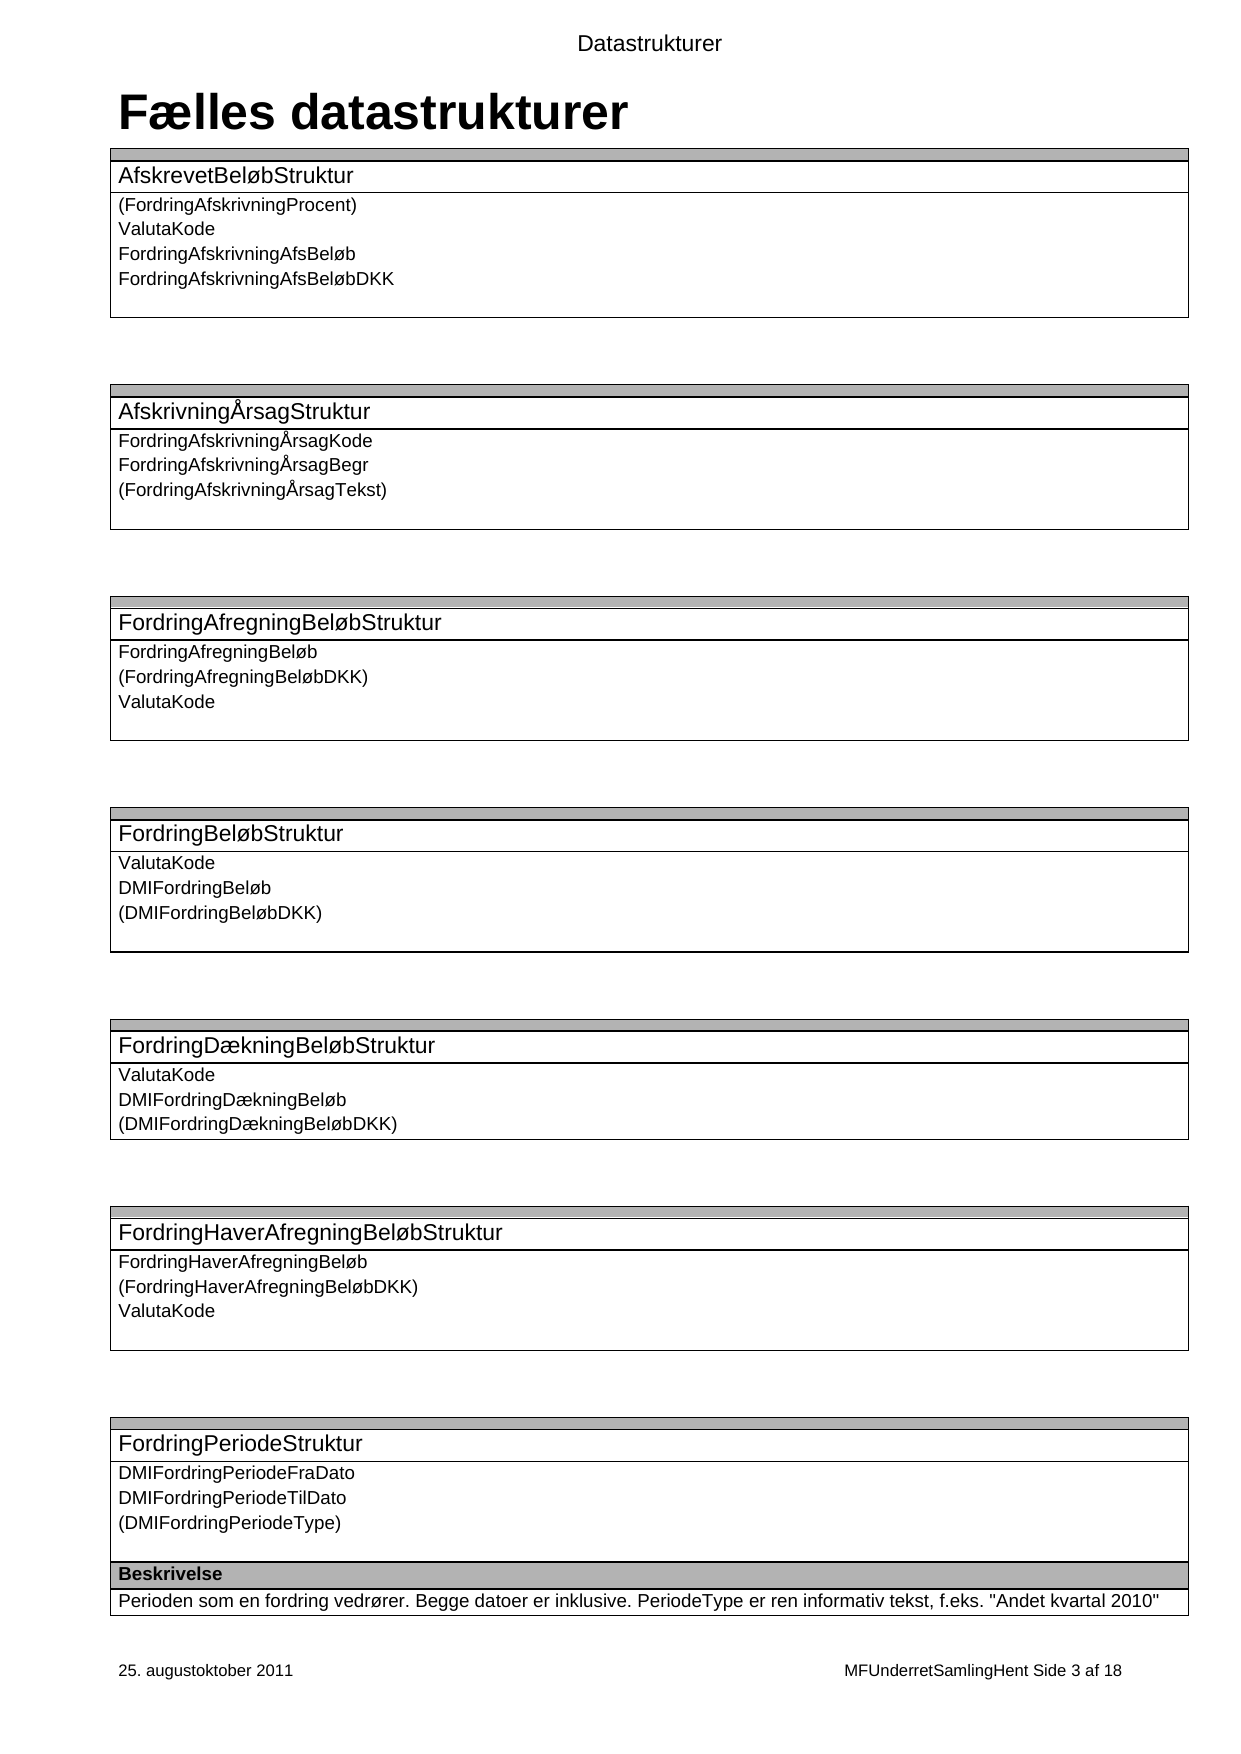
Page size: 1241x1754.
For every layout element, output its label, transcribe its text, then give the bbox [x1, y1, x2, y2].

table_header [111, 1020, 1188, 1030]
table_cell FordringAfregningBeløb (FordringAfregningBeløbDKK) ValutaKode [111, 641, 1188, 740]
table_cell FordringDækningBeløbStruktur [111, 1032, 1188, 1062]
table_cell ValutaKode DMIFordringBeløb (DMIFordringBeløbDKK) [111, 852, 1188, 951]
table_cell FordringHaverAfregningBeløbStruktur [111, 1219, 1188, 1249]
table_cell AfskrevetBeløbStruktur [111, 162, 1188, 192]
table_header [111, 385, 1188, 396]
table_cell Perioden som en fordring vedrører. Begge datoer er inklusive. PeriodeType er ren informativ tekst, f.eks. "Andet kvartal 2010" [111, 1590, 1188, 1615]
table_cell AfskrivningÅrsagStruktur [111, 398, 1188, 428]
table_cell FordringPeriodeStruktur [111, 1430, 1188, 1461]
table_cell Beskrivelse [111, 1563, 1188, 1588]
table_header [111, 1418, 1188, 1429]
table_cell FordringBeløbStruktur [111, 821, 1188, 851]
table_header [111, 1207, 1188, 1217]
text Fælles datastrukturer [118, 82, 1181, 140]
table_cell FordringHaverAfregningBeløb (FordringHaverAfregningBeløbDKK) ValutaKode [111, 1251, 1188, 1350]
table_header [111, 149, 1188, 160]
table_cell FordringAfskrivningÅrsagKode FordringAfskrivningÅrsagBegr (FordringAfskrivningÅrsagTekst) [111, 430, 1188, 529]
table_header [111, 597, 1188, 607]
table_cell DMIFordringPeriodeFraDato DMIFordringPeriodeTilDato (DMIFordringPeriodeType) [111, 1462, 1188, 1561]
table_cell ValutaKode DMIFordringDækningBeløb (DMIFordringDækningBeløbDKK) [111, 1064, 1188, 1138]
table_header [111, 808, 1188, 819]
table_cell (FordringAfskrivningProcent) ValutaKode FordringAfskrivningAfsBeløb FordringAfskrivningAfsBeløbDKK [111, 193, 1188, 317]
table_cell FordringAfregningBeløbStruktur [111, 609, 1188, 639]
